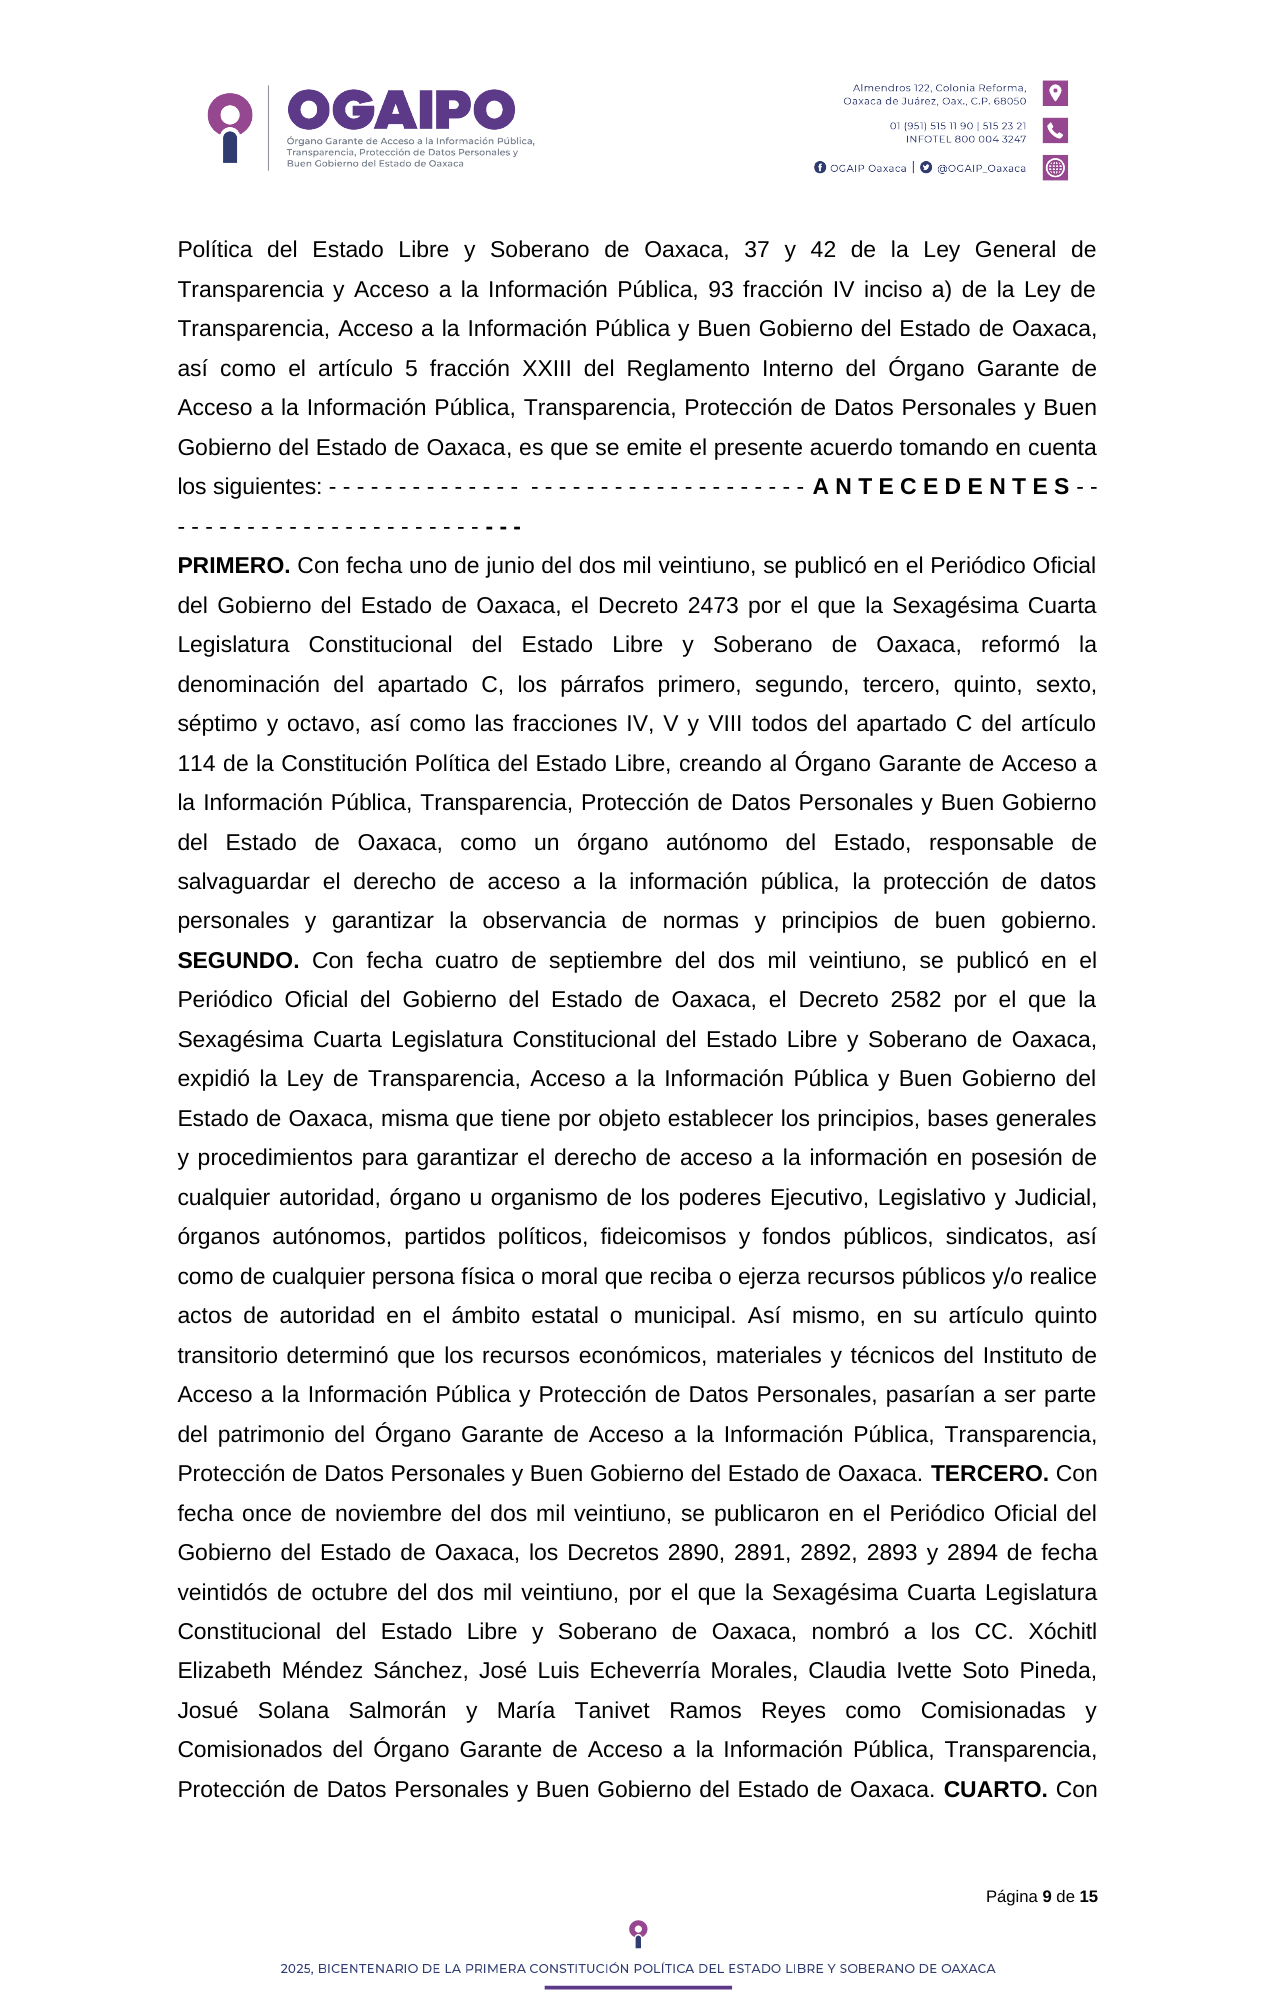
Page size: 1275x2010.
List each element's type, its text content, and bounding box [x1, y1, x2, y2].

picture [270, 1906, 1005, 2010]
picture [131, 44, 1144, 213]
